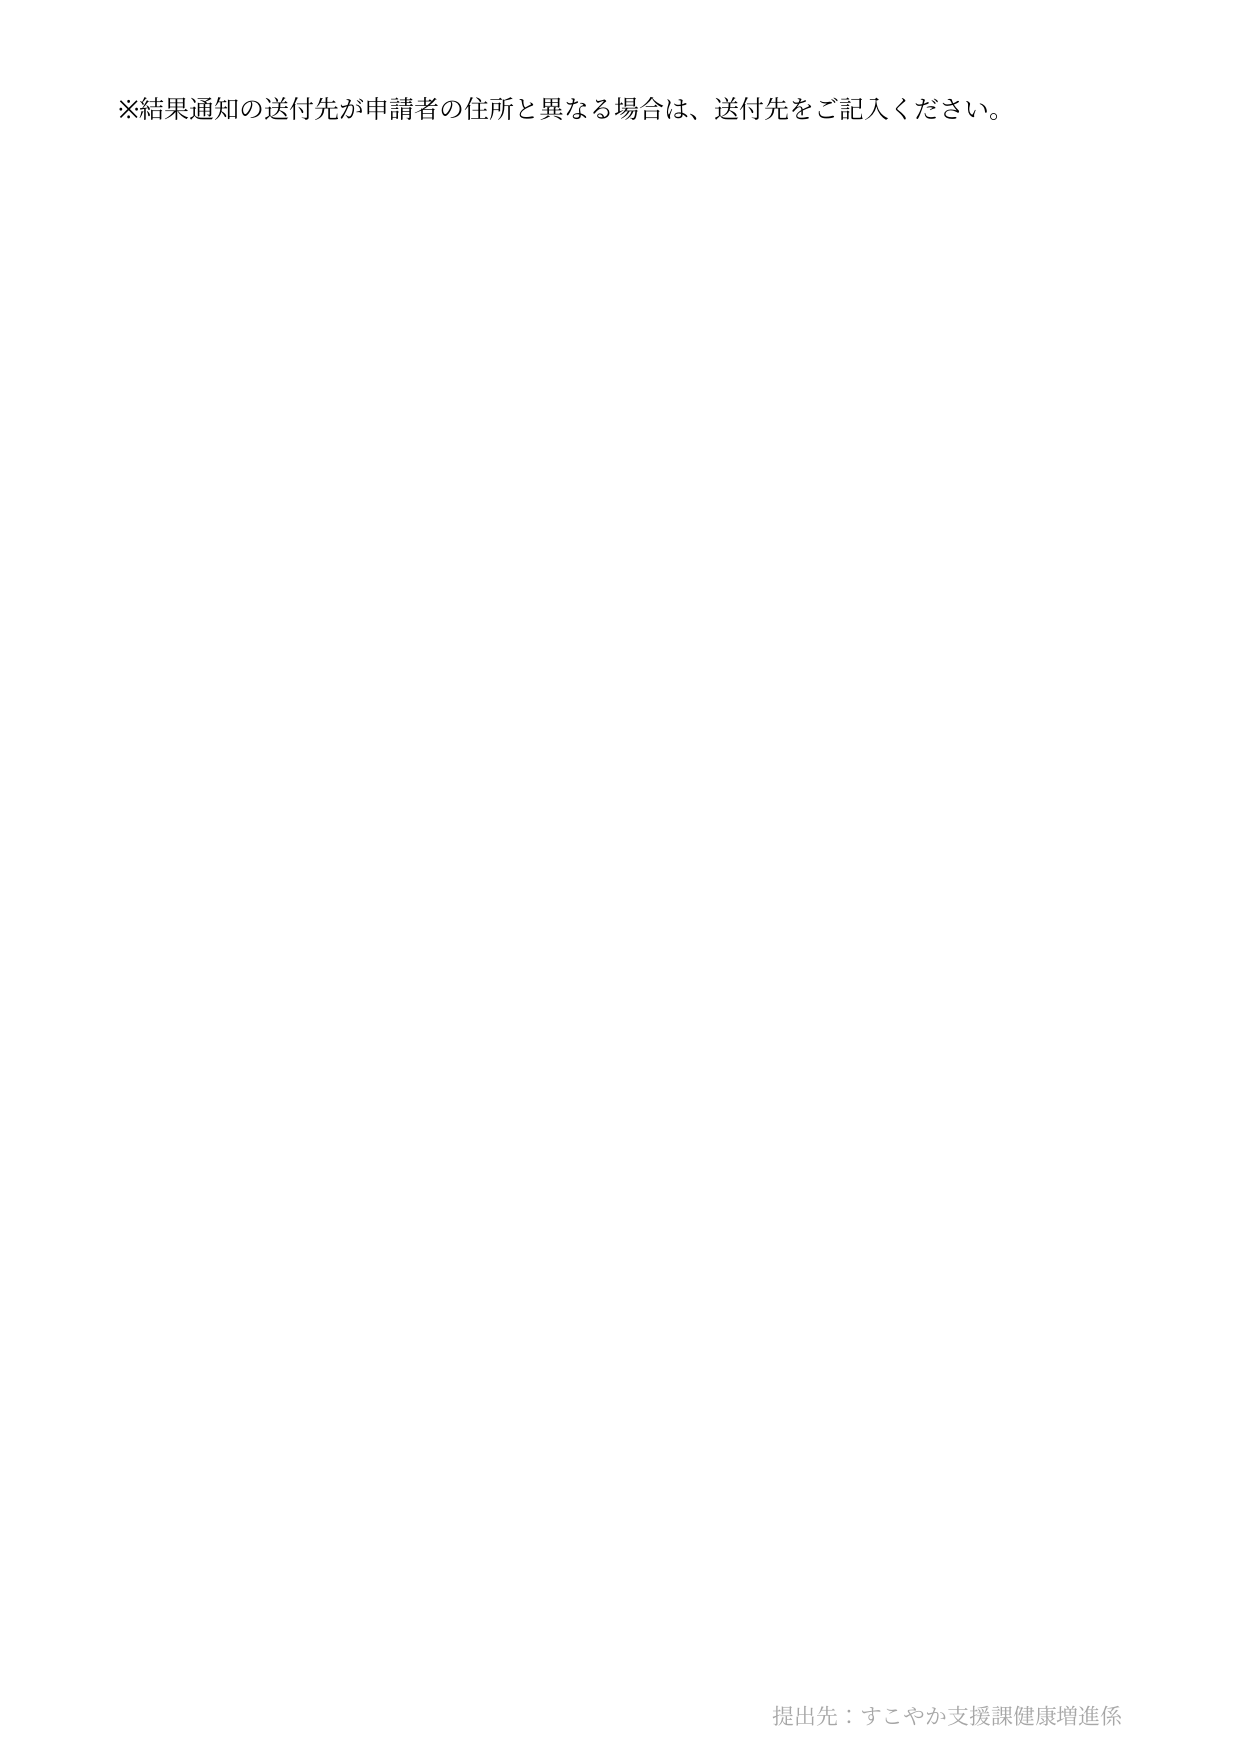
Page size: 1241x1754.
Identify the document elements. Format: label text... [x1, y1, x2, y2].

text ※結果通知の送付先が申請者の住所と異なる場合は、送付先をご記入ください。 [118, 89, 1122, 127]
